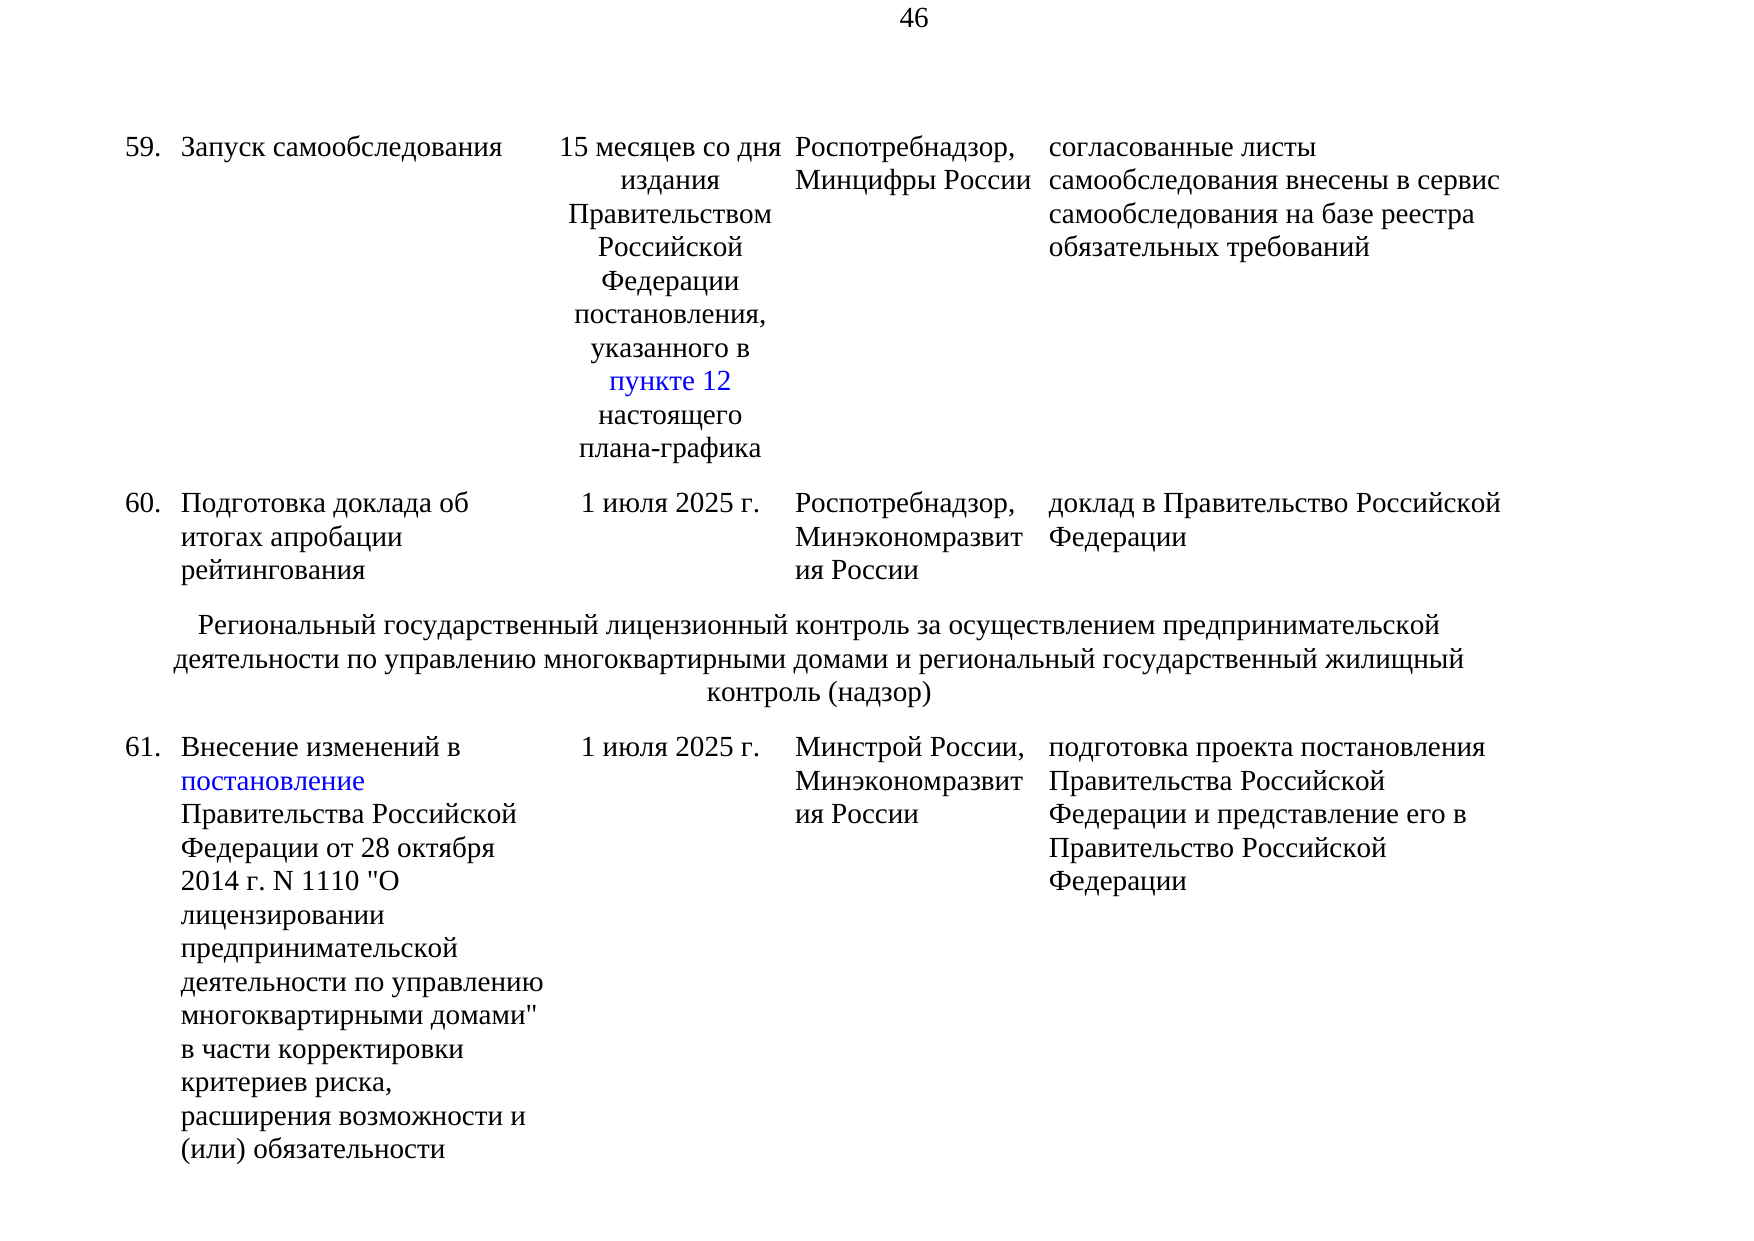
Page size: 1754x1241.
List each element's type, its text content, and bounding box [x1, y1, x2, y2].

table_cell доклад в Правительство Российской Федерации [1042, 475, 1527, 597]
table_cell согласованные листы самообследования внесены в сервис самообследования на базе реестра обязательных требований [1042, 118, 1527, 475]
table_cell 59. [112, 118, 174, 475]
table_cell 1 июля 2025 г. [552, 475, 788, 597]
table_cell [1042, 719, 1527, 1176]
table_cell Роспотребнадзор, Минэкономразвития России [788, 475, 1042, 597]
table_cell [174, 719, 552, 1176]
table_cell 1 июля 2025 г. [552, 719, 788, 1176]
table_cell Роспотребнадзор, Минцифры России [788, 118, 1042, 475]
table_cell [788, 719, 1042, 1176]
table_cell Подготовка доклада об итогах апробации рейтингования [174, 475, 552, 597]
table_cell 15 месяцев со дня издания Правительством Российской Федерации постановления, указанного в пункте 12 настоящего плана-графика [552, 118, 788, 475]
table_cell Региональный государственный лицензионный контроль за осуществлением предпринимательской деятельности по управлению многоквартирными домами и региональный государственный жилищный контроль (надзор) [112, 597, 1527, 718]
table_cell Запуск самообследования [174, 118, 552, 475]
table_cell 60. [112, 475, 174, 597]
table_cell 61. [112, 719, 174, 1176]
